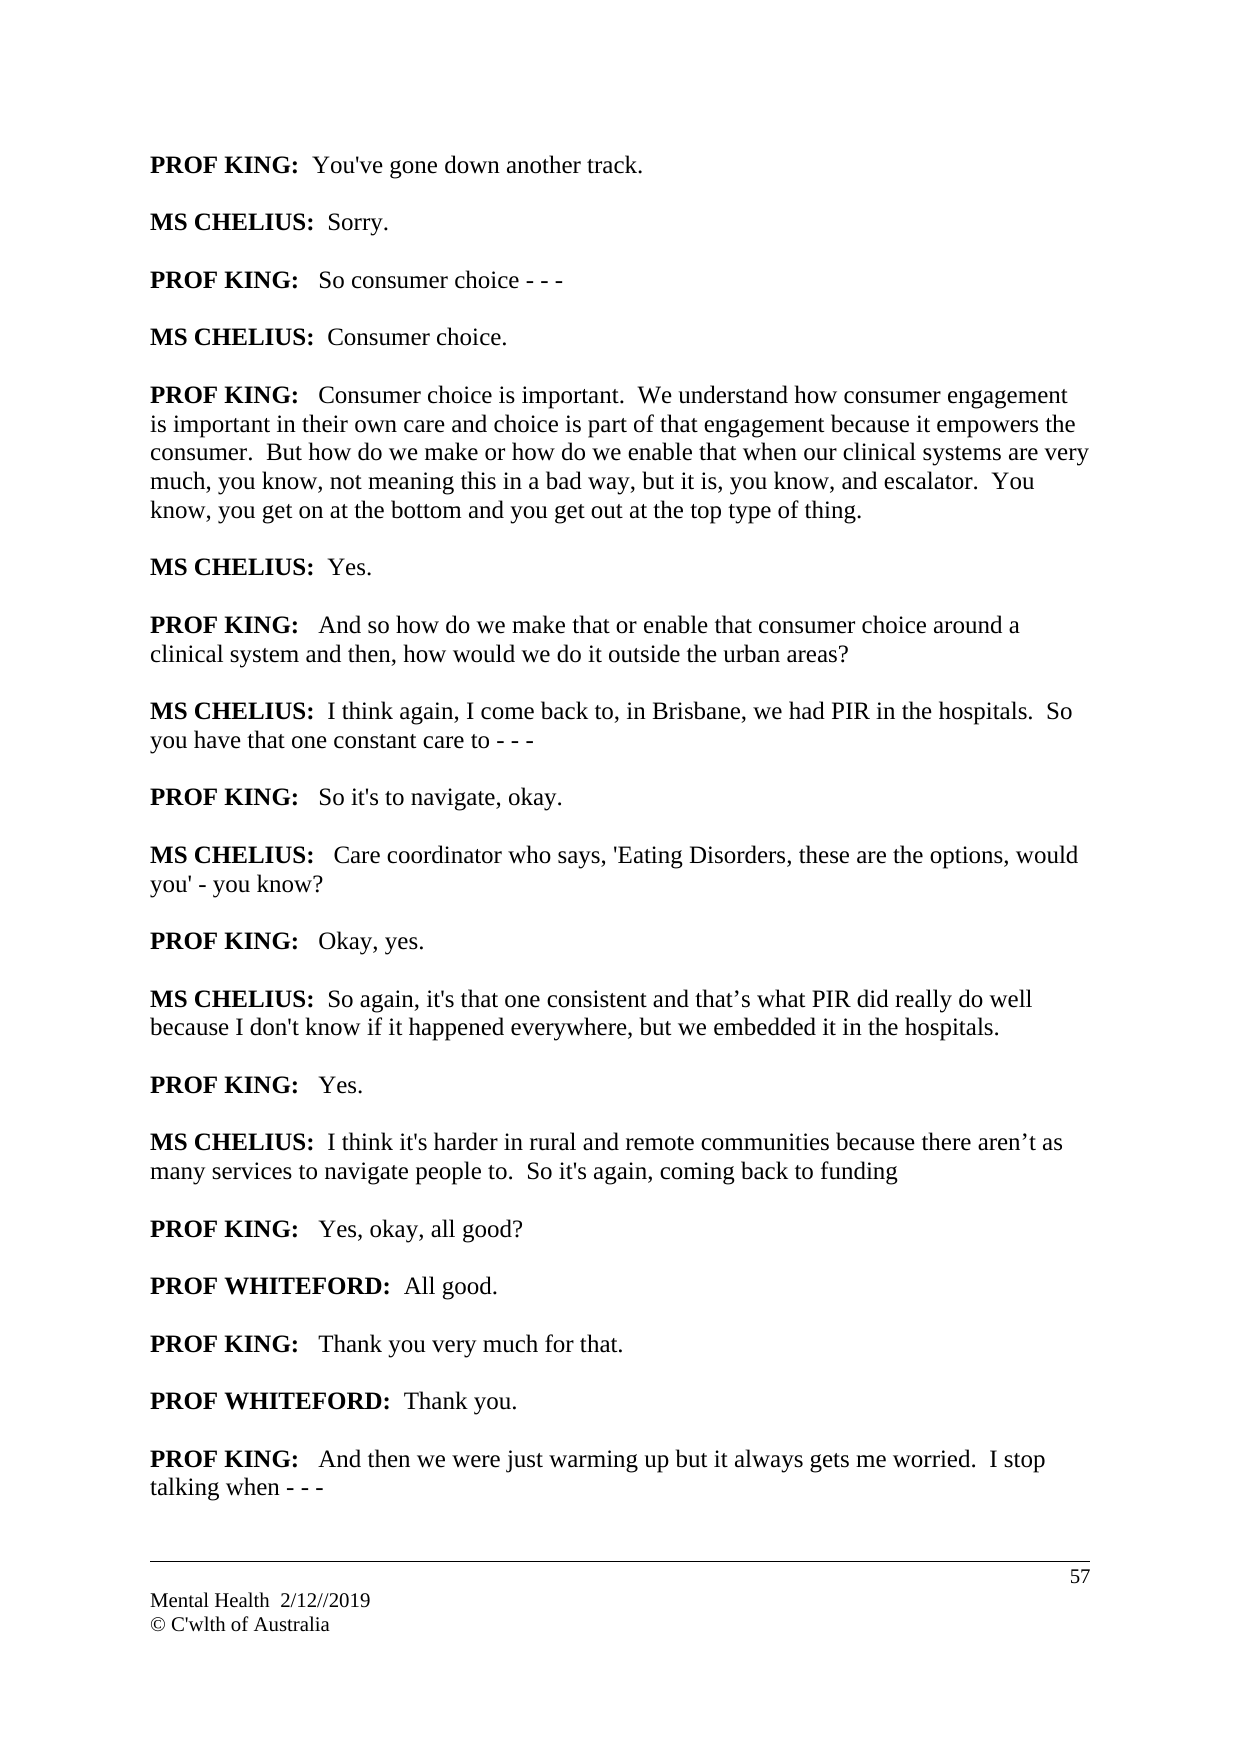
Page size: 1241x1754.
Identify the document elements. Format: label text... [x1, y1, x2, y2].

text PROF KING: Consumer choice is important. We understand how consumer engagement is important in their own care and choice is part of that engagement because it empowers the consumer. But how do we make or how do we enable that when our clinical systems are very much, you know, not meaning this in a bad way, but it is, you know, and escalator. You know, you get on at the bottom and you get out at the top type of thing. [150, 380, 1090, 524]
text PROF KING: So consumer choice - - - [150, 265, 1090, 294]
text PROF KING: Okay, yes. [150, 926, 1090, 955]
text MS CHELIUS: I think it's harder in rural and remote communities because there aren’t as many services to navigate people to. So it's again, coming back to funding [150, 1127, 1090, 1185]
text PROF KING: You've gone down another track. [150, 150, 1090, 179]
text MS CHELIUS: I think again, I come back to, in Brisbane, we had PIR in the hospitals. So you have that one constant care to - - - [150, 696, 1090, 754]
text MS CHELIUS: Sorry. [150, 207, 1090, 236]
text PROF KING: And so how do we make that or enable that consumer choice around a clinical system and then, how would we do it outside the urban areas? [150, 610, 1090, 667]
text PROF WHITEFORD: Thank you. [150, 1386, 1090, 1415]
text PROF KING: Yes, okay, all good? [150, 1214, 1090, 1242]
text MS CHELIUS: Consumer choice. [150, 322, 1090, 351]
text PROF KING: Yes. [150, 1070, 1090, 1099]
text PROF KING: Thank you very much for that. [150, 1329, 1090, 1357]
text MS CHELIUS: Yes. [150, 552, 1090, 581]
text MS CHELIUS: Care coordinator who says, 'Eating Disorders, these are the options, would you' - you know? [150, 840, 1090, 897]
text PROF KING: And then we were just warming up but it always gets me worried. I stop talking when - - - [150, 1444, 1090, 1501]
text PROF KING: So it's to navigate, okay. [150, 782, 1090, 811]
text PROF WHITEFORD: All good. [150, 1271, 1090, 1300]
text MS CHELIUS: So again, it's that one consistent and that’s what PIR did really do well because I don't know if it happened everywhere, but we embedded it in the hospitals. [150, 984, 1090, 1041]
